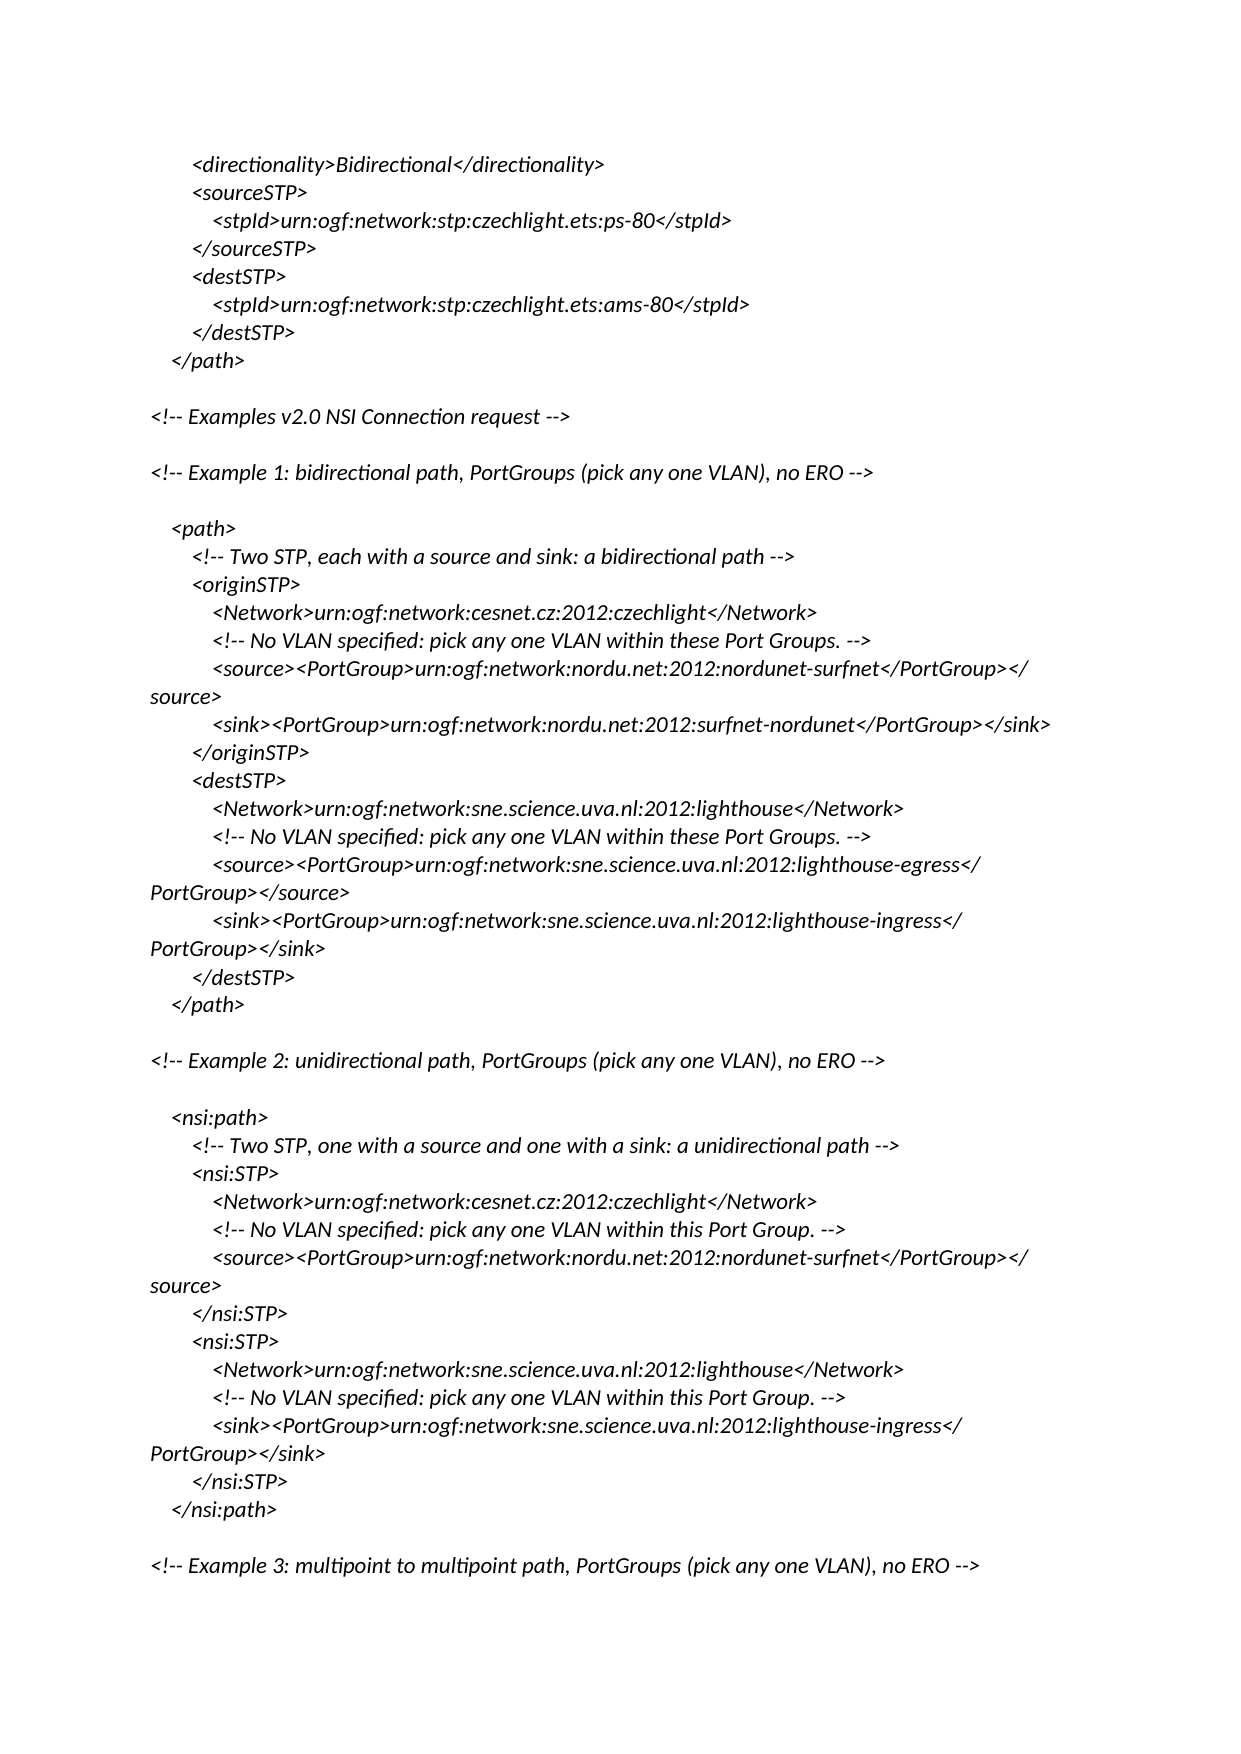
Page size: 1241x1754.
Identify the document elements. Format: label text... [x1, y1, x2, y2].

text <Network>urn:ogf:network:cesnet.cz:2012:czechlight</Network> [150, 598, 1090, 626]
text <!-- No VLAN specified: pick any one VLAN within these Port Groups. --> [150, 626, 1090, 654]
text <directionality>Bidirectional</directionality> [150, 150, 1090, 178]
text <nsi:STP> [150, 1327, 1090, 1355]
text </nsi:STP> [150, 1299, 1090, 1327]
text <nsi:STP> [150, 1159, 1090, 1187]
text <originSTP> [150, 570, 1090, 598]
text </originSTP> [150, 738, 1090, 766]
text <sink><PortGroup>urn:ogf:network:sne.science.uva.nl:2012:lighthouse-ingress</PortGroup></sink> [150, 1411, 1090, 1467]
text <source><PortGroup>urn:ogf:network:nordu.net:2012:nordunet-surfnet</PortGroup></source> [150, 654, 1090, 710]
text <!-- Example 2: unidirectional path, PortGroups (pick any one VLAN), no ERO --> [150, 1047, 1090, 1075]
text </path> [150, 346, 1090, 374]
text <destSTP> [150, 262, 1090, 290]
text <stpId>urn:ogf:network:stp:czechlight.ets:ps-80</stpId> [150, 206, 1090, 234]
text </nsi:STP> [150, 1467, 1090, 1495]
text <!-- Two STP, one with a source and one with a sink: a unidirectional path --> [150, 1131, 1090, 1159]
text <Network>urn:ogf:network:cesnet.cz:2012:czechlight</Network> [150, 1187, 1090, 1215]
text <!-- Example 3: multipoint to multipoint path, PortGroups (pick any one VLAN), no ERO --> [150, 1551, 1090, 1579]
text <!-- Example 1: bidirectional path, PortGroups (pick any one VLAN), no ERO --> [150, 458, 1090, 486]
text </sourceSTP> [150, 234, 1090, 262]
text <nsi:path> [150, 1103, 1090, 1131]
text <source><PortGroup>urn:ogf:network:nordu.net:2012:nordunet-surfnet</PortGroup></source> [150, 1243, 1090, 1299]
text <sink><PortGroup>urn:ogf:network:nordu.net:2012:surfnet-nordunet</PortGroup></sink> [150, 710, 1090, 738]
text </destSTP> [150, 963, 1090, 991]
text <!-- Two STP, each with a source and sink: a bidirectional path --> [150, 542, 1090, 570]
text </nsi:path> [150, 1495, 1090, 1523]
text </path> [150, 991, 1090, 1019]
text <Network>urn:ogf:network:sne.science.uva.nl:2012:lighthouse</Network> [150, 794, 1090, 822]
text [150, 290, 1090, 318]
text <sourceSTP> [150, 178, 1090, 206]
text <!-- Examples v2.0 NSI Connection request --> [150, 402, 1090, 430]
text </destSTP> [150, 318, 1090, 346]
text <source><PortGroup>urn:ogf:network:sne.science.uva.nl:2012:lighthouse-egress</PortGroup></source> [150, 851, 1090, 907]
text <!-- No VLAN specified: pick any one VLAN within this Port Group. --> [150, 1383, 1090, 1411]
text <Network>urn:ogf:network:sne.science.uva.nl:2012:lighthouse</Network> [150, 1355, 1090, 1383]
text <path> [150, 514, 1090, 542]
text <destSTP> [150, 766, 1090, 794]
text <!-- No VLAN specified: pick any one VLAN within this Port Group. --> [150, 1215, 1090, 1243]
text <!-- No VLAN specified: pick any one VLAN within these Port Groups. --> [150, 822, 1090, 851]
text <sink><PortGroup>urn:ogf:network:sne.science.uva.nl:2012:lighthouse-ingress</PortGroup></sink> [150, 907, 1090, 963]
